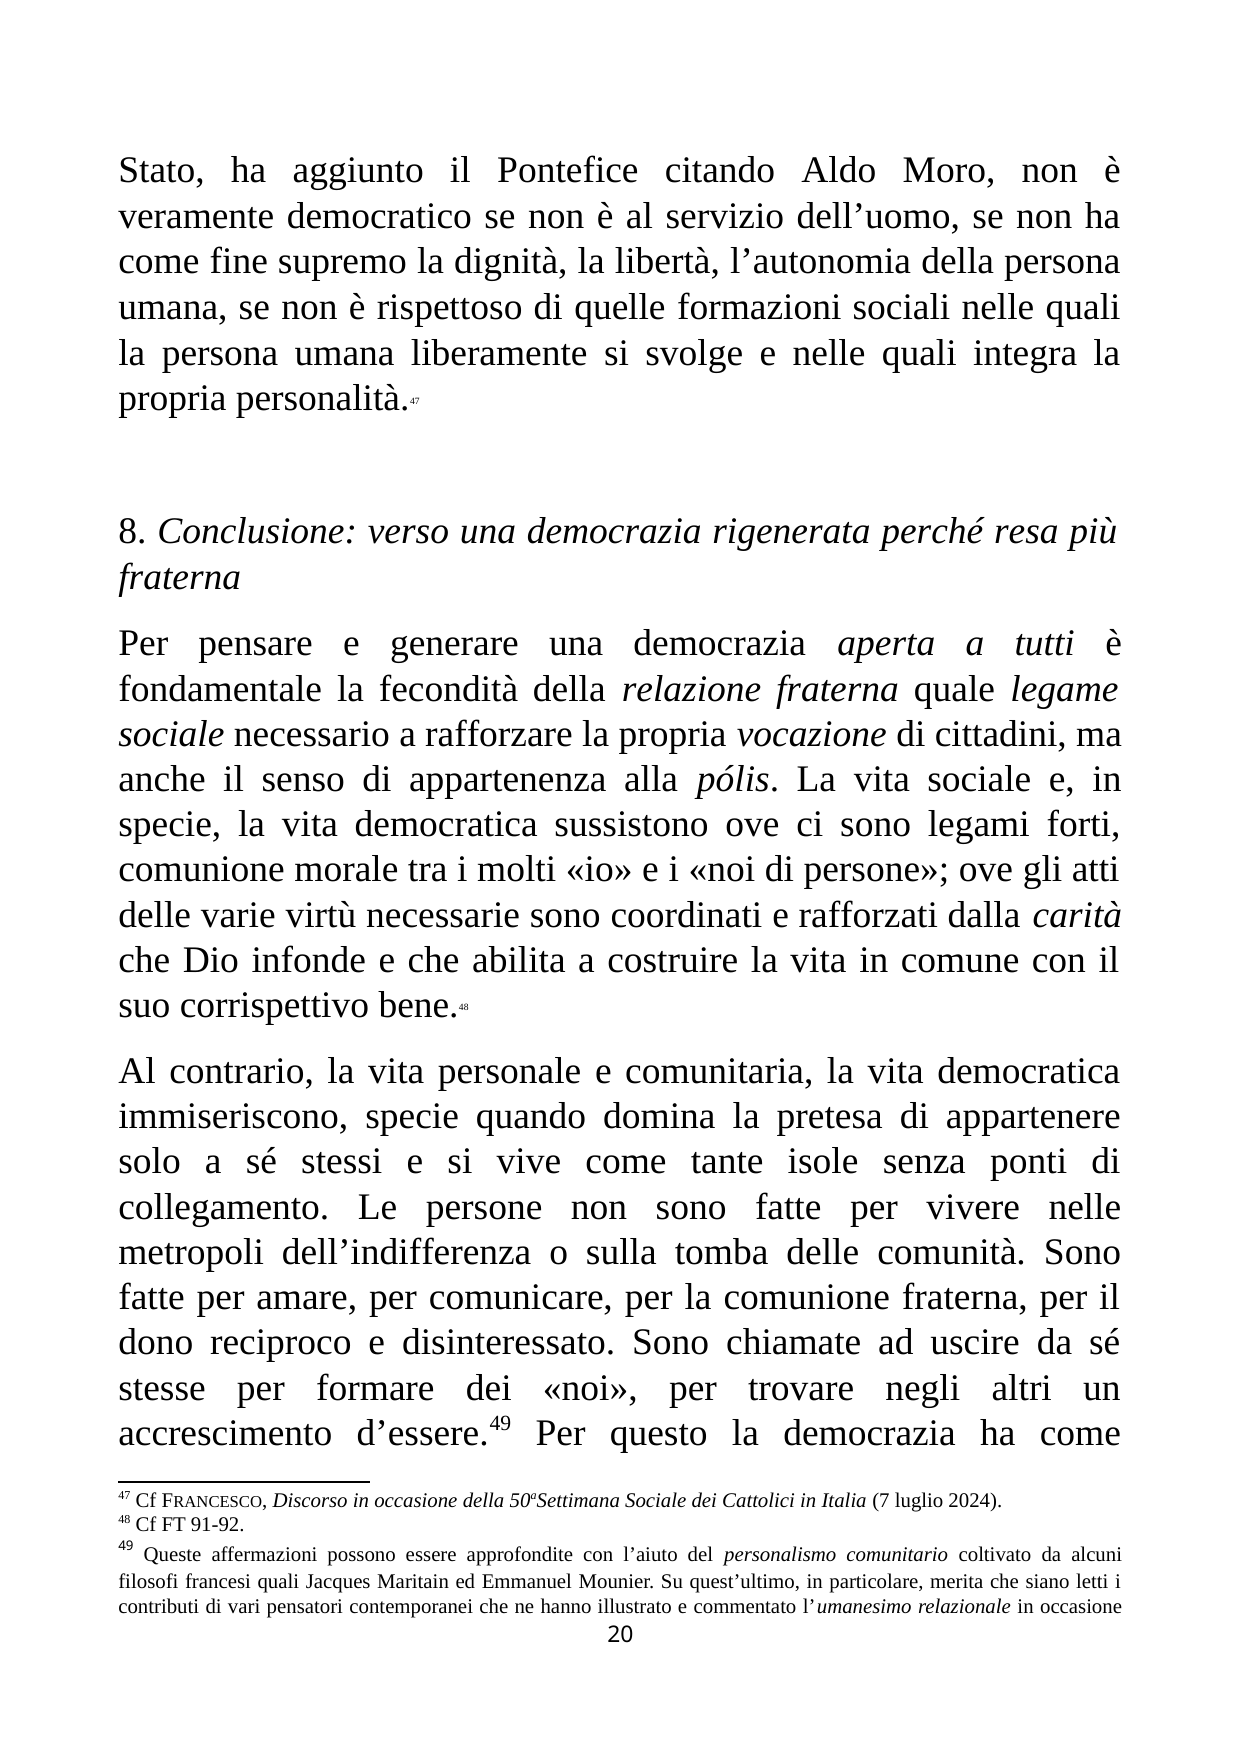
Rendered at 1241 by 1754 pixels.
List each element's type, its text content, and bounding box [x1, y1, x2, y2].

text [118, 148, 1122, 419]
text 8. Conclusione: verso una democrazia rigenerata perché resa più fraterna [118, 509, 1122, 597]
text Per pensare e generare una democrazia aperta a tutti è fondamentale la fecondità della relazione fraterna quale legame sociale necessario a rafforzare la propria vocazione di cittadini, ma anche il senso di appartenenza alla pólis. La vita sociale e, in specie, la vita democratica sussistono ove ci sono legami forti, comunione morale tra i molti «io» e i «noi di persone»; ove gli atti delle varie virtù necessarie sono coordinati e rafforzati dalla carità che Dio infonde e che abilita a costruire la vita in comune con il suo corrispettivo bene. [118, 621, 1122, 1026]
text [118, 1048, 1122, 1453]
